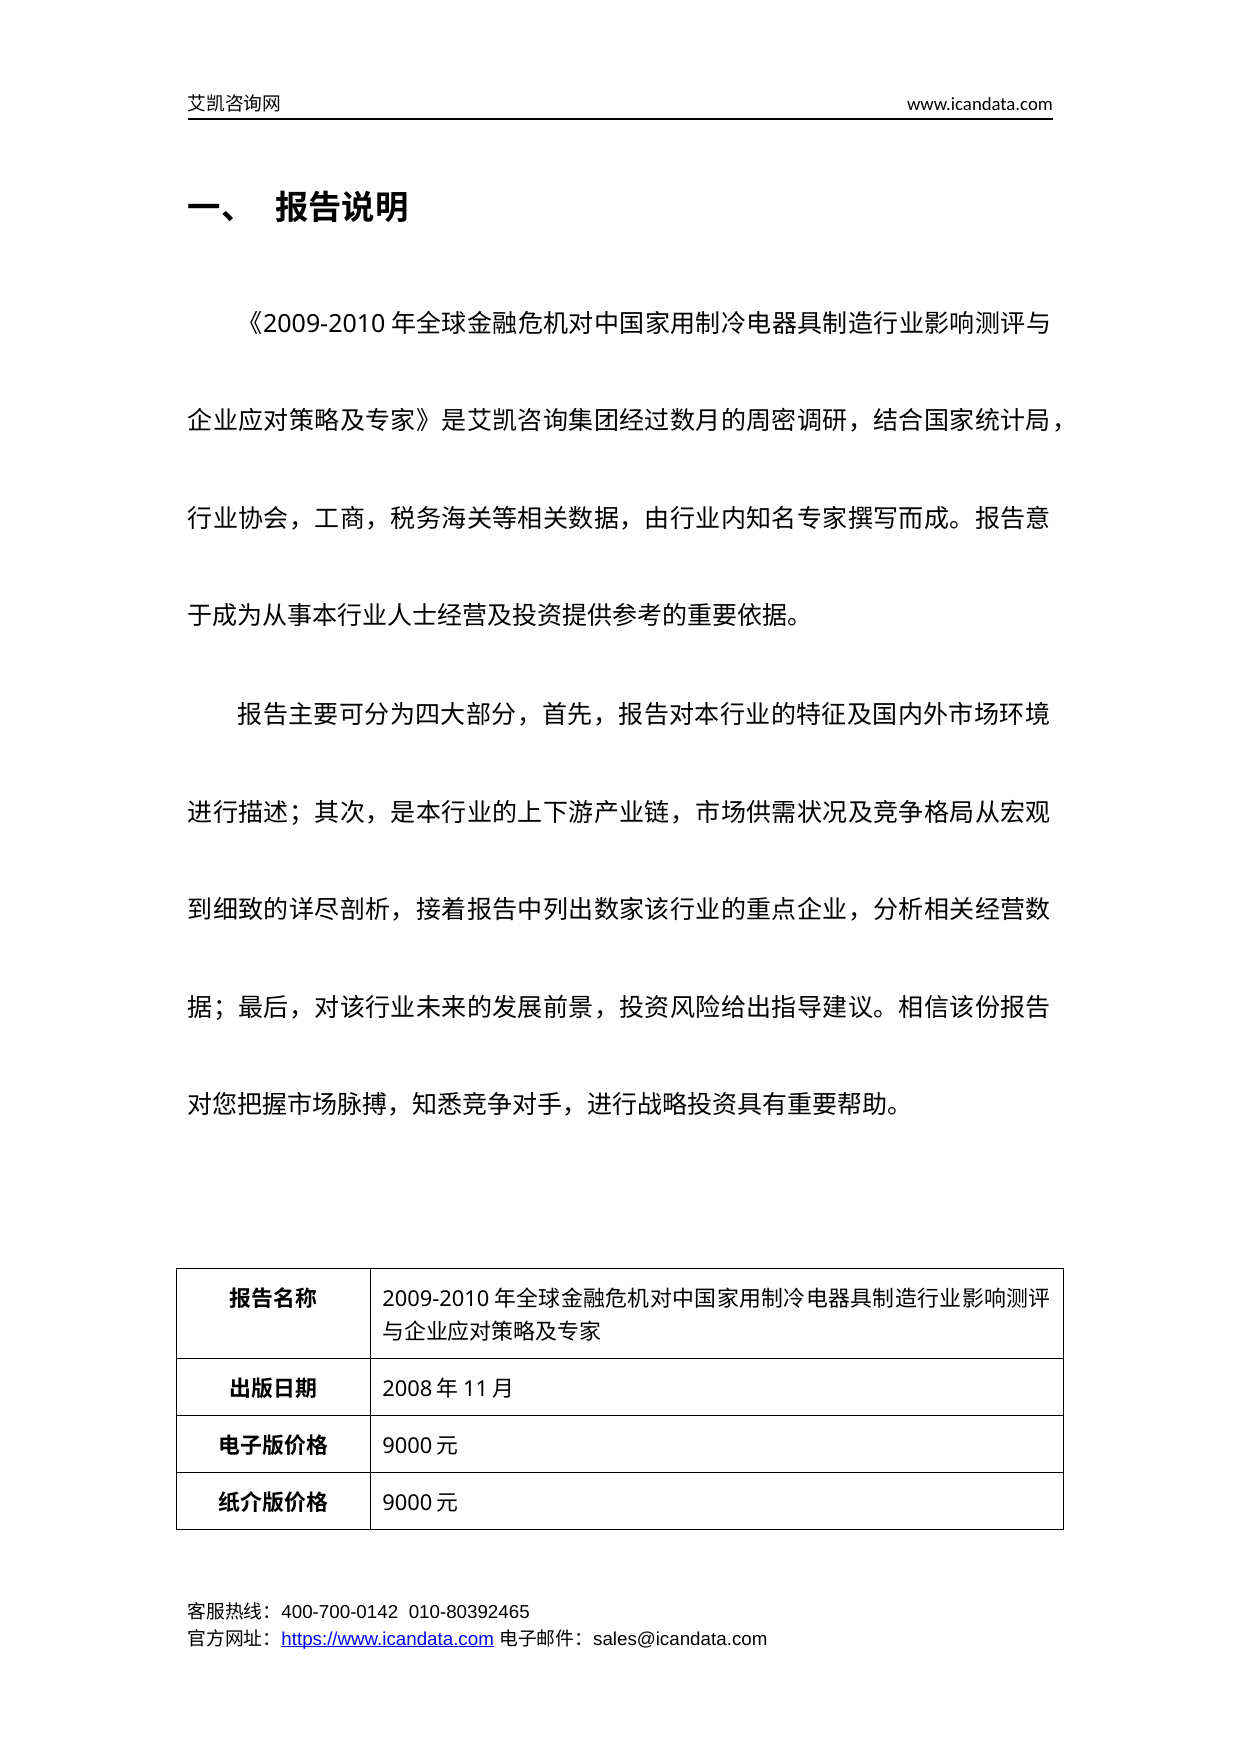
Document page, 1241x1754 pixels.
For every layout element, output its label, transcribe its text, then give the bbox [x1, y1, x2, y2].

subtitle 报告说明 [187, 172, 1053, 237]
table_cell 纸介版价格 [177, 1473, 370, 1529]
table_header 报告名称 [177, 1269, 370, 1358]
table_cell 9000元 [371, 1416, 1063, 1472]
table_cell 电子版价格 [177, 1416, 370, 1472]
table_header 2009-2010年全球金融危机对中国家用制冷电器具制造行业影响测评与企业应对策略及专家 [371, 1269, 1063, 1358]
table_cell 9000元 [371, 1473, 1063, 1529]
text 报告主要可分为四大部分，首先，报告对本行业的特征及国内外市场环境进行描述；其次，是本行业的上下游产业链，市场供需状况及竞争格局从宏观到细致的详尽剖析，接着报告中列出数家该行业的重点企业，分析相关经营数据；最后，对该行业未来的发展前景，投资风险给出指导建议。相信该份报告对您把握市场脉搏，知悉竞争对手，进行战略投资具有重要帮助。 [187, 681, 1053, 1136]
table_cell 出版日期 [177, 1359, 370, 1415]
text 《2009-2010年全球金融危机对中国家用制冷电器具制造行业影响测评与企业应对策略及专家》是艾凯咨询集团经过数月的周密调研，结合国家统计局，行业协会，工商，税务海关等相关数据，由行业内知名专家撰写而成。报告意于成为从事本行业人士经营及投资提供参考的重要依据。 [187, 289, 1053, 646]
table_cell 2008年11月 [371, 1359, 1063, 1415]
